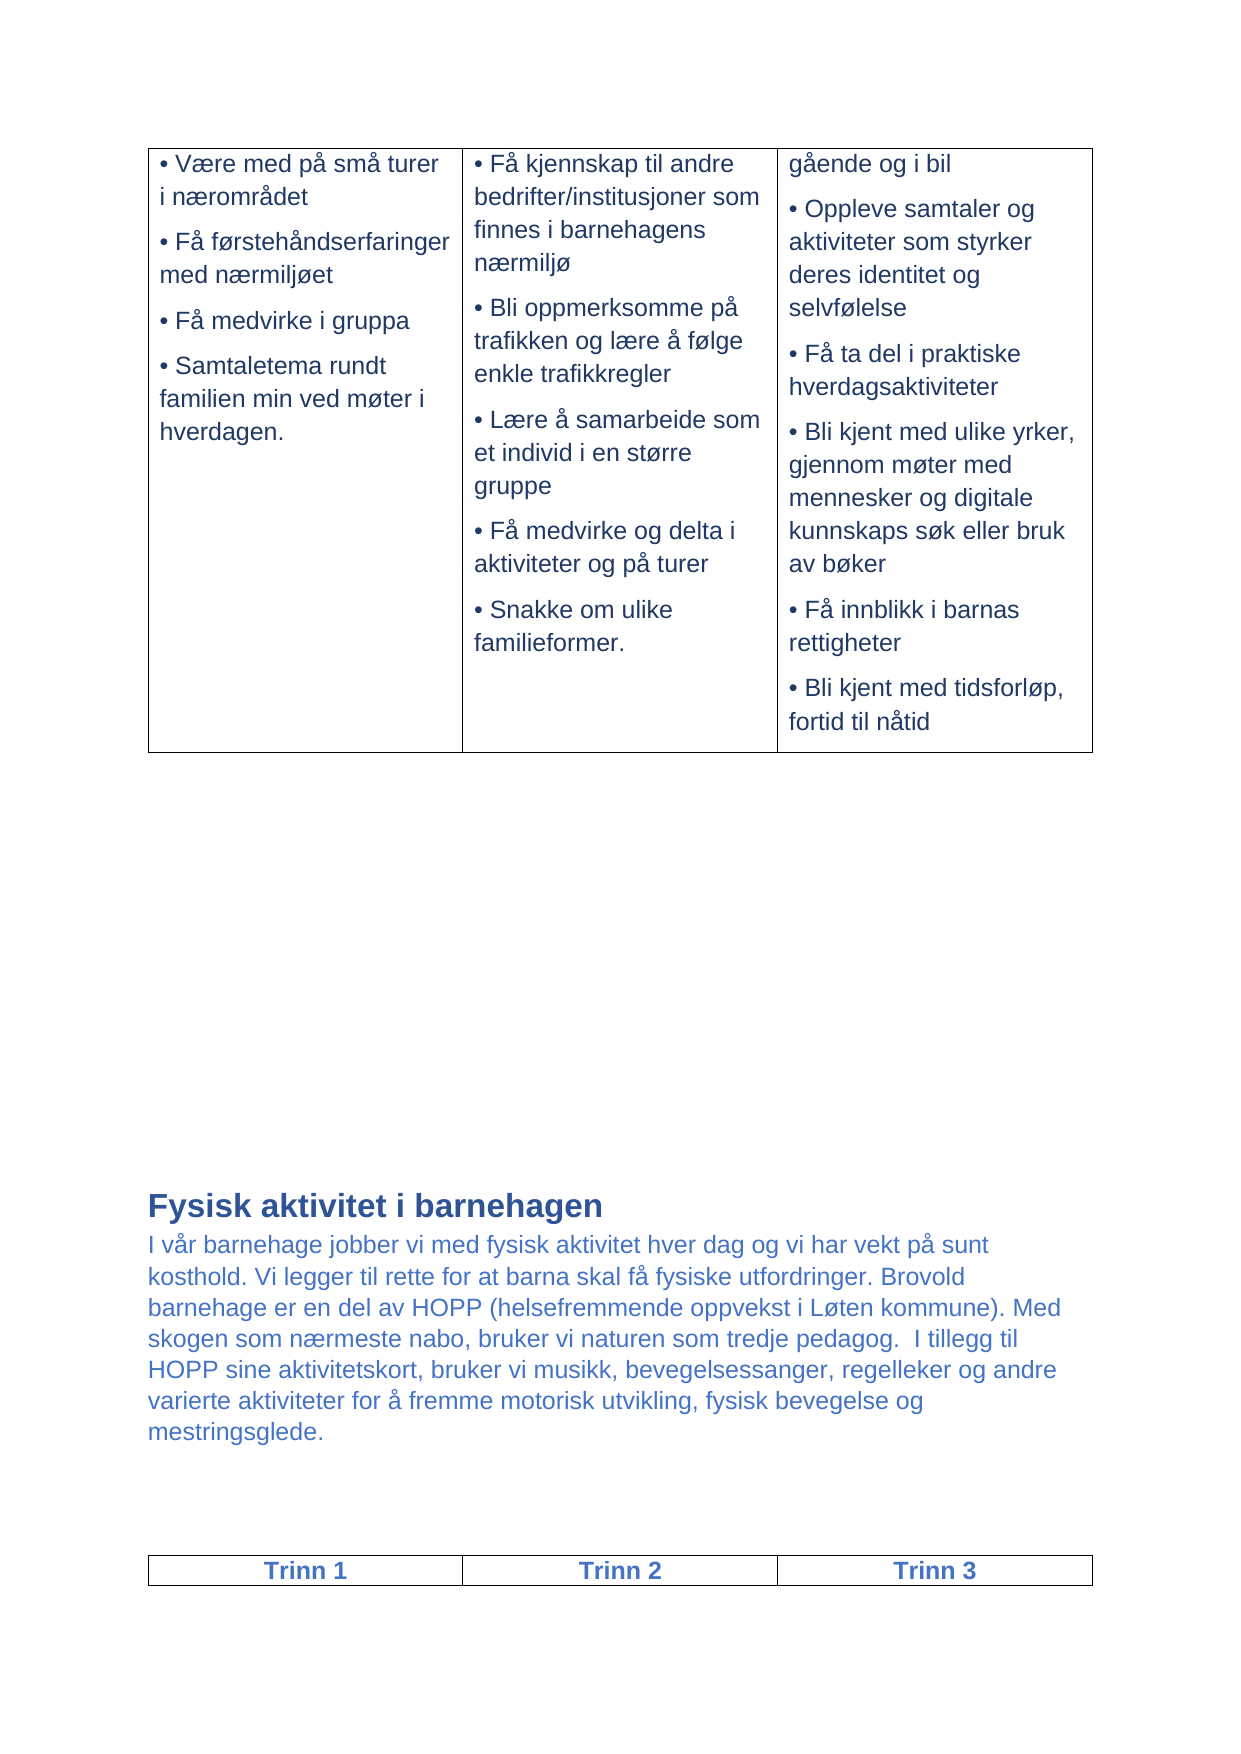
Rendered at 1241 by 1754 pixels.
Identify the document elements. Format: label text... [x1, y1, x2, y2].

text I vår barnehage jobber vi med fysisk aktivitet hver dag og vi har vekt på sunt kosthold. Vi legger til rette for at barna skal få fysiske utfordringer. Brovold barnehage er en del av HOPP (helsefremmende oppvekst i Løten kommune). Med skogen som nærmeste nabo, bruker vi naturen som tredje pedagog. I tillegg til HOPP sine aktivitetskort, bruker vi musikk, bevegelsessanger, regelleker og andre varierte aktiviteter for å fremme motorisk utvikling, fysisk bevegelse og mestringsglede. [148, 1231, 1093, 1446]
table_header Trinn 3 [778, 1556, 1092, 1584]
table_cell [778, 149, 1092, 752]
subtitle Fysisk aktivitet i barnehagen [148, 1186, 1093, 1225]
table_header Trinn 1 [149, 1556, 462, 1584]
table_header Trinn 2 [463, 1556, 777, 1584]
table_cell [149, 149, 462, 752]
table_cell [463, 149, 777, 752]
